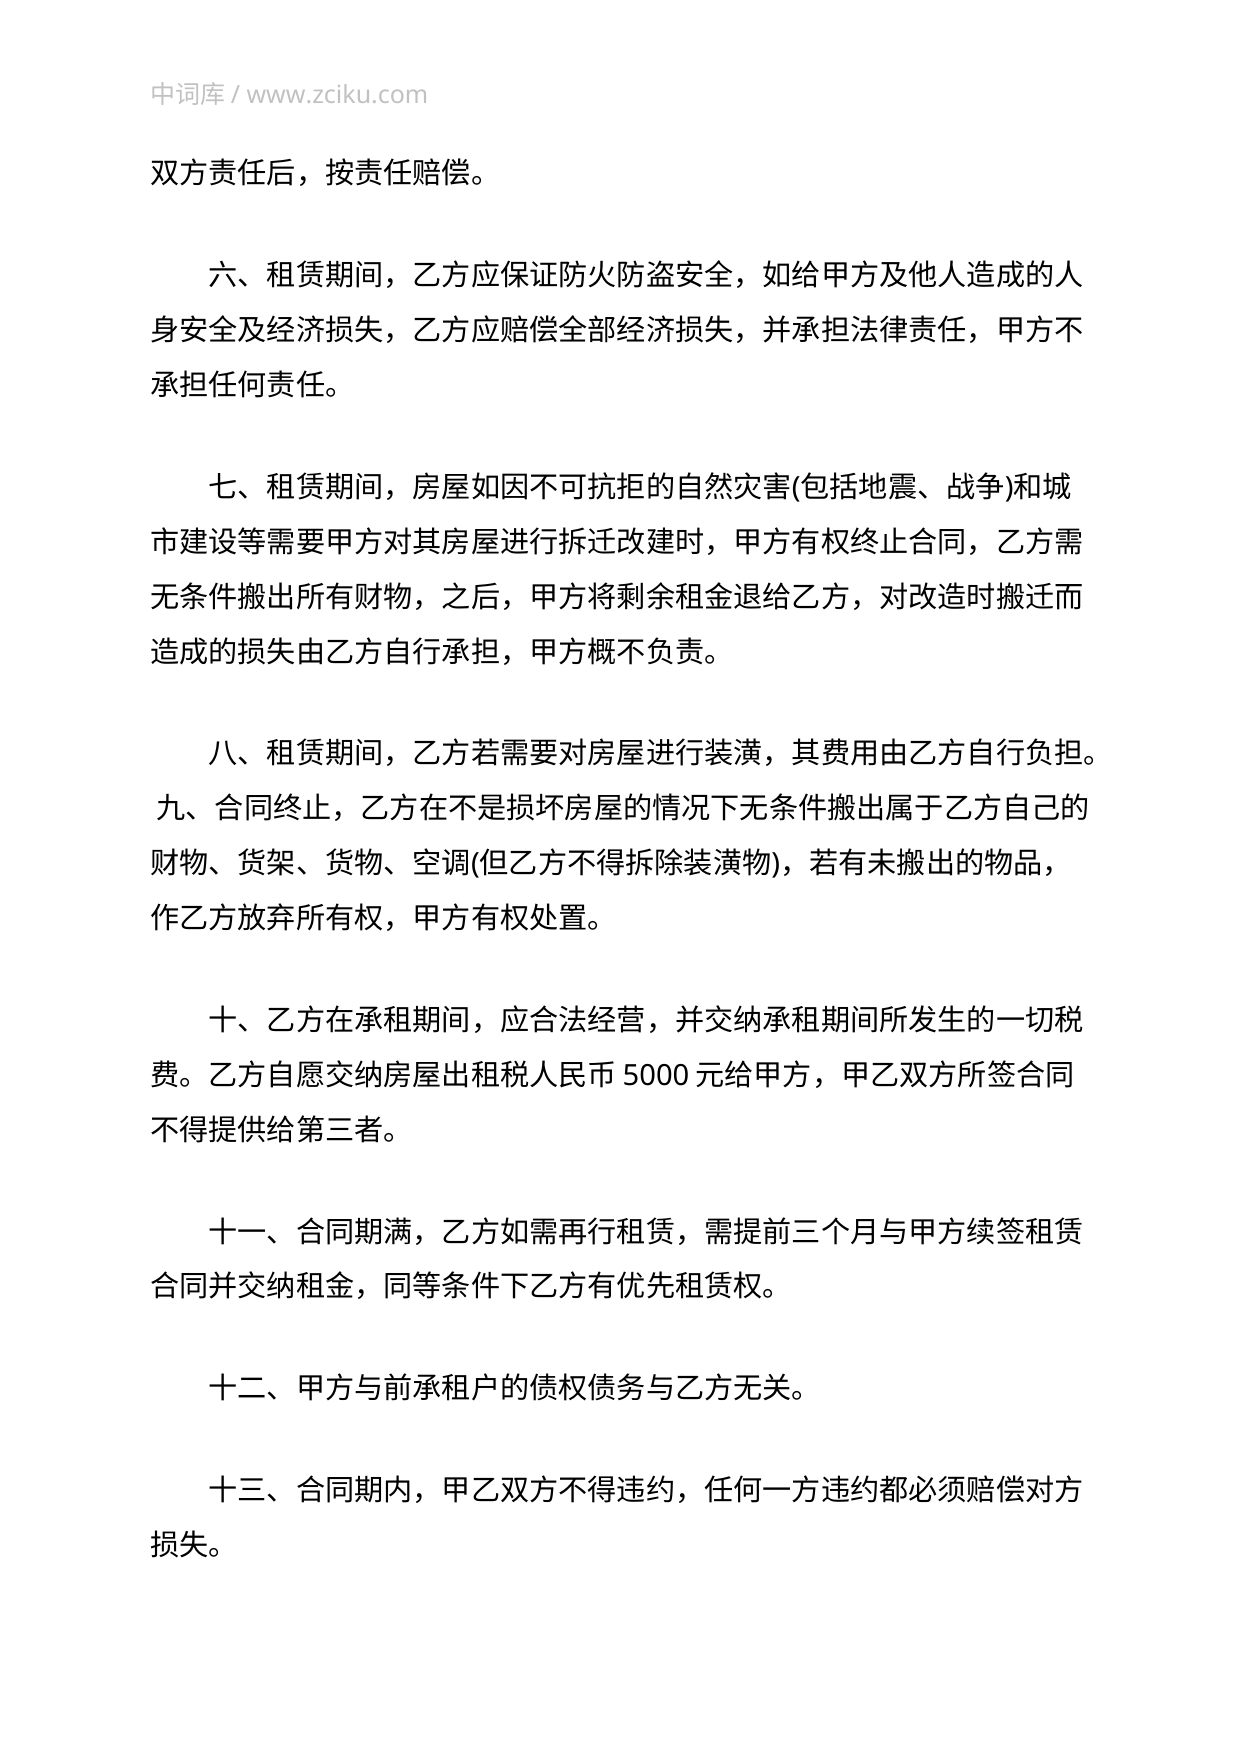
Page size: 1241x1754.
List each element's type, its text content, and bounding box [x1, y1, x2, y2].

text 十一、合同期满，乙方如需再行租赁，需提前三个月与甲方续签租赁合同并交纳租金，同等条件下乙方有优先租赁权。 [150, 1208, 1090, 1305]
text 八、租赁期间，乙方若需要对房屋进行装潢，其费用由乙方自行负担。 九、合同终止，乙方在不是损坏房屋的情况下无条件搬出属于乙方自己的财物、货架、货物、空调(但乙方不得拆除装潢物)，若有未搬出的物品，作乙方放弃所有权，甲方有权处置。 [150, 730, 1090, 937]
text 七、租赁期间，房屋如因不可抗拒的自然灾害(包括地震、战争)和城市建设等需要甲方对其房屋进行拆迁改建时，甲方有权终止合同，乙方需无条件搬出所有财物，之后，甲方将剩余租金退给乙方，对改造时搬迁而造成的损失由乙方自行承担，甲方概不负责。 [150, 463, 1090, 670]
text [150, 150, 1090, 192]
text 六、租赁期间，乙方应保证防火防盗安全，如给甲方及他人造成的人身安全及经济损失，乙方应赔偿全部经济损失，并承担法律责任，甲方不承担任何责任。 [150, 252, 1090, 404]
text 十二、甲方与前承租户的债权债务与乙方无关。 [150, 1365, 1090, 1407]
text 十、乙方在承租期间，应合法经营，并交纳承租期间所发生的一切税费。乙方自愿交纳房屋出租税人民币5000元给甲方，甲乙双方所签合同不得提供给第三者。 [150, 996, 1090, 1149]
text 十三、合同期内，甲乙双方不得违约，任何一方违约都必须赔偿对方损失。 [150, 1467, 1090, 1564]
